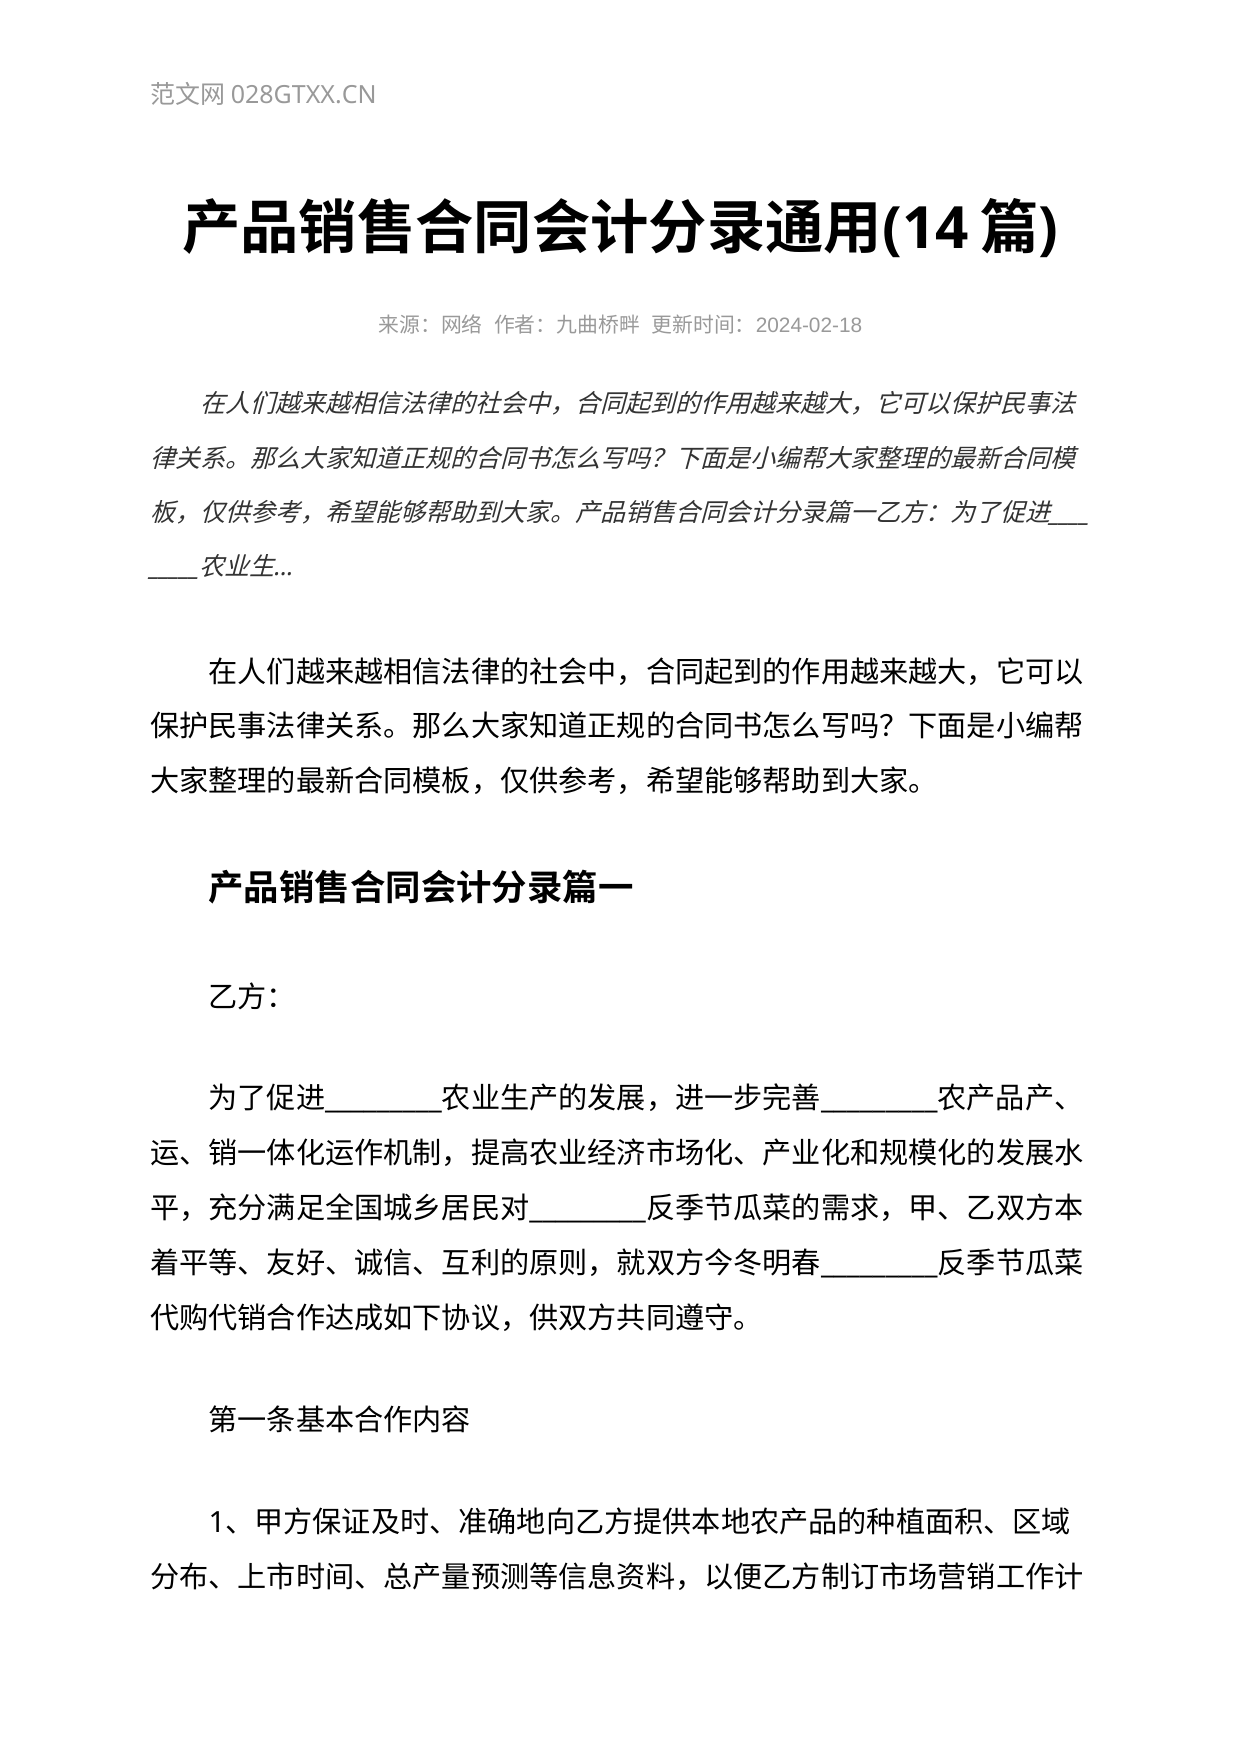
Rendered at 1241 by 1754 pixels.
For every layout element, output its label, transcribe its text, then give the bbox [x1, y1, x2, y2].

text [150, 1498, 1090, 1596]
text 为了促进_________农业生产的发展，进一步完善_________农产品产、运、销一体化运作机制，提高农业经济市场化、产业化和规模化的发展水平，充分满足全国城乡居民对_________反季节瓜菜的需求，甲、乙双方本着平等、友好、诚信、互利的原则，就双方今冬明春_________反季节瓜菜代购代销合作达成如下协议，供双方共同遵守。 [150, 1075, 1090, 1337]
text 在人们越来越相信法律的社会中，合同起到的作用越来越大，它可以保护民事法律关系。那么大家知道正规的合同书怎么写吗？下面是小编帮大家整理的最新合同模板，仅供参考，希望能够帮助到大家。产品销售合同会计分录篇一乙方：为了促进_________农业生... [150, 384, 1090, 583]
text 在人们越来越相信法律的社会中，合同起到的作用越来越大，它可以保护民事法律关系。那么大家知道正规的合同书怎么写吗？下面是小编帮大家整理的最新合同模板，仅供参考，希望能够帮助到大家。 [150, 648, 1090, 800]
text 产品销售合同会计分录篇一 [150, 860, 1090, 911]
text 乙方： [150, 973, 1090, 1015]
text 第一条基本合作内容 [150, 1397, 1090, 1439]
text 来源：网络 作者：九曲桥畔 更新时间：2024-02-18 [150, 313, 1090, 337]
subtitle 产品销售合同会计分录通用(14篇) [150, 181, 1090, 266]
